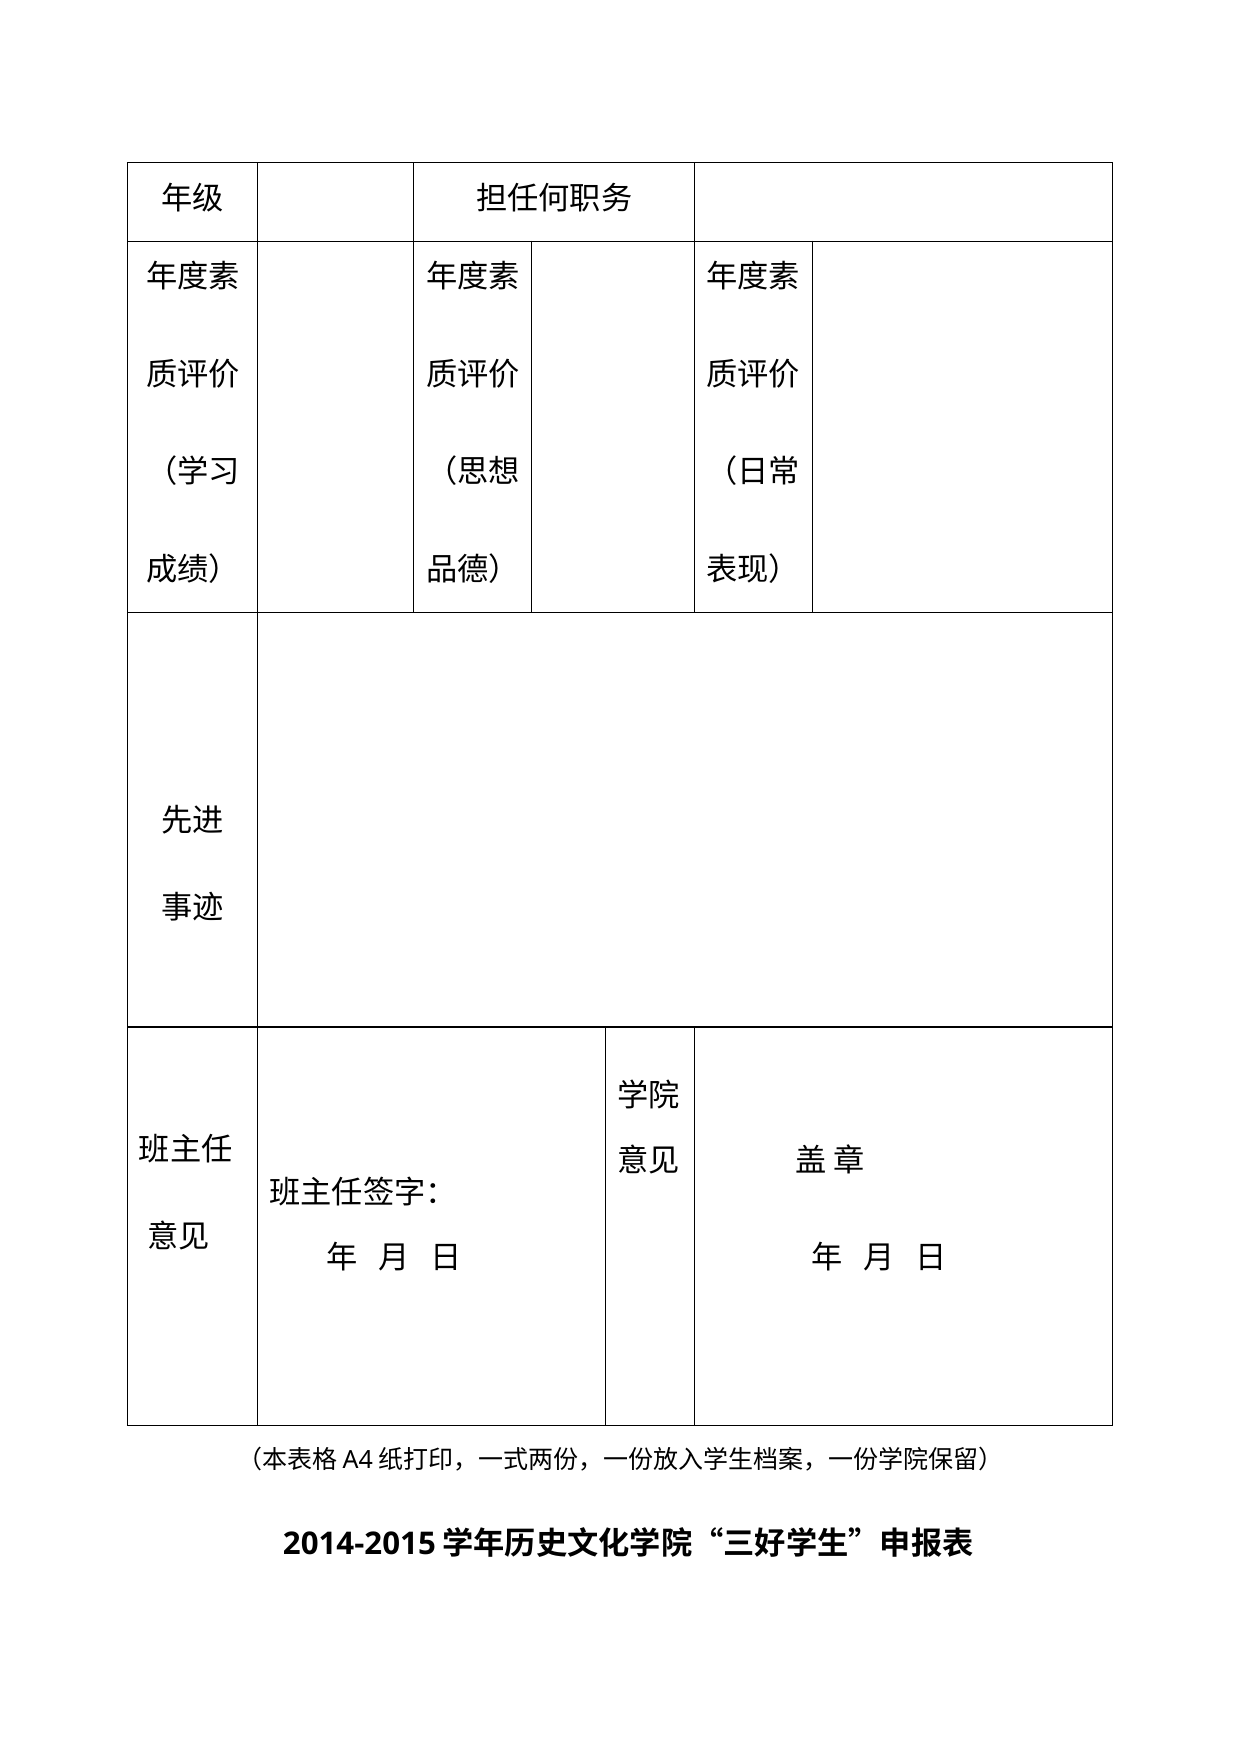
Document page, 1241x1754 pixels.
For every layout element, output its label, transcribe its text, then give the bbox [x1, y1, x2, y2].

table_cell 年度素质评价（日常表现） [695, 242, 812, 612]
table_cell [258, 613, 1112, 1026]
table_cell 班主任签字： 年 月 日 [258, 1028, 605, 1424]
table_cell [532, 242, 694, 612]
table_cell 曾在学院、班级 担任何职务 [414, 163, 694, 241]
table_cell 年度素质评价（思想品德） [414, 242, 531, 612]
table_cell [258, 163, 413, 241]
table_cell 学院意见 [606, 1028, 694, 1424]
table_cell [695, 163, 1112, 241]
table_cell 先进 事迹 [128, 613, 257, 1026]
table_cell 盖 章 年 月 日 [695, 1028, 1112, 1424]
text 2014-2015学年历史文化学院“三好学生”申报表 [187, 1509, 1053, 1574]
table_cell 班主任 意见 [128, 1028, 257, 1424]
table_cell [258, 242, 413, 612]
table_cell 年度素质评价（学习成绩） [128, 242, 257, 612]
table_cell [813, 242, 1112, 612]
text （本表格A4纸打印，一式两份，一份放入学生档案，一份学院保留） [187, 1426, 1053, 1491]
table_cell 专业 年级 [128, 163, 257, 241]
